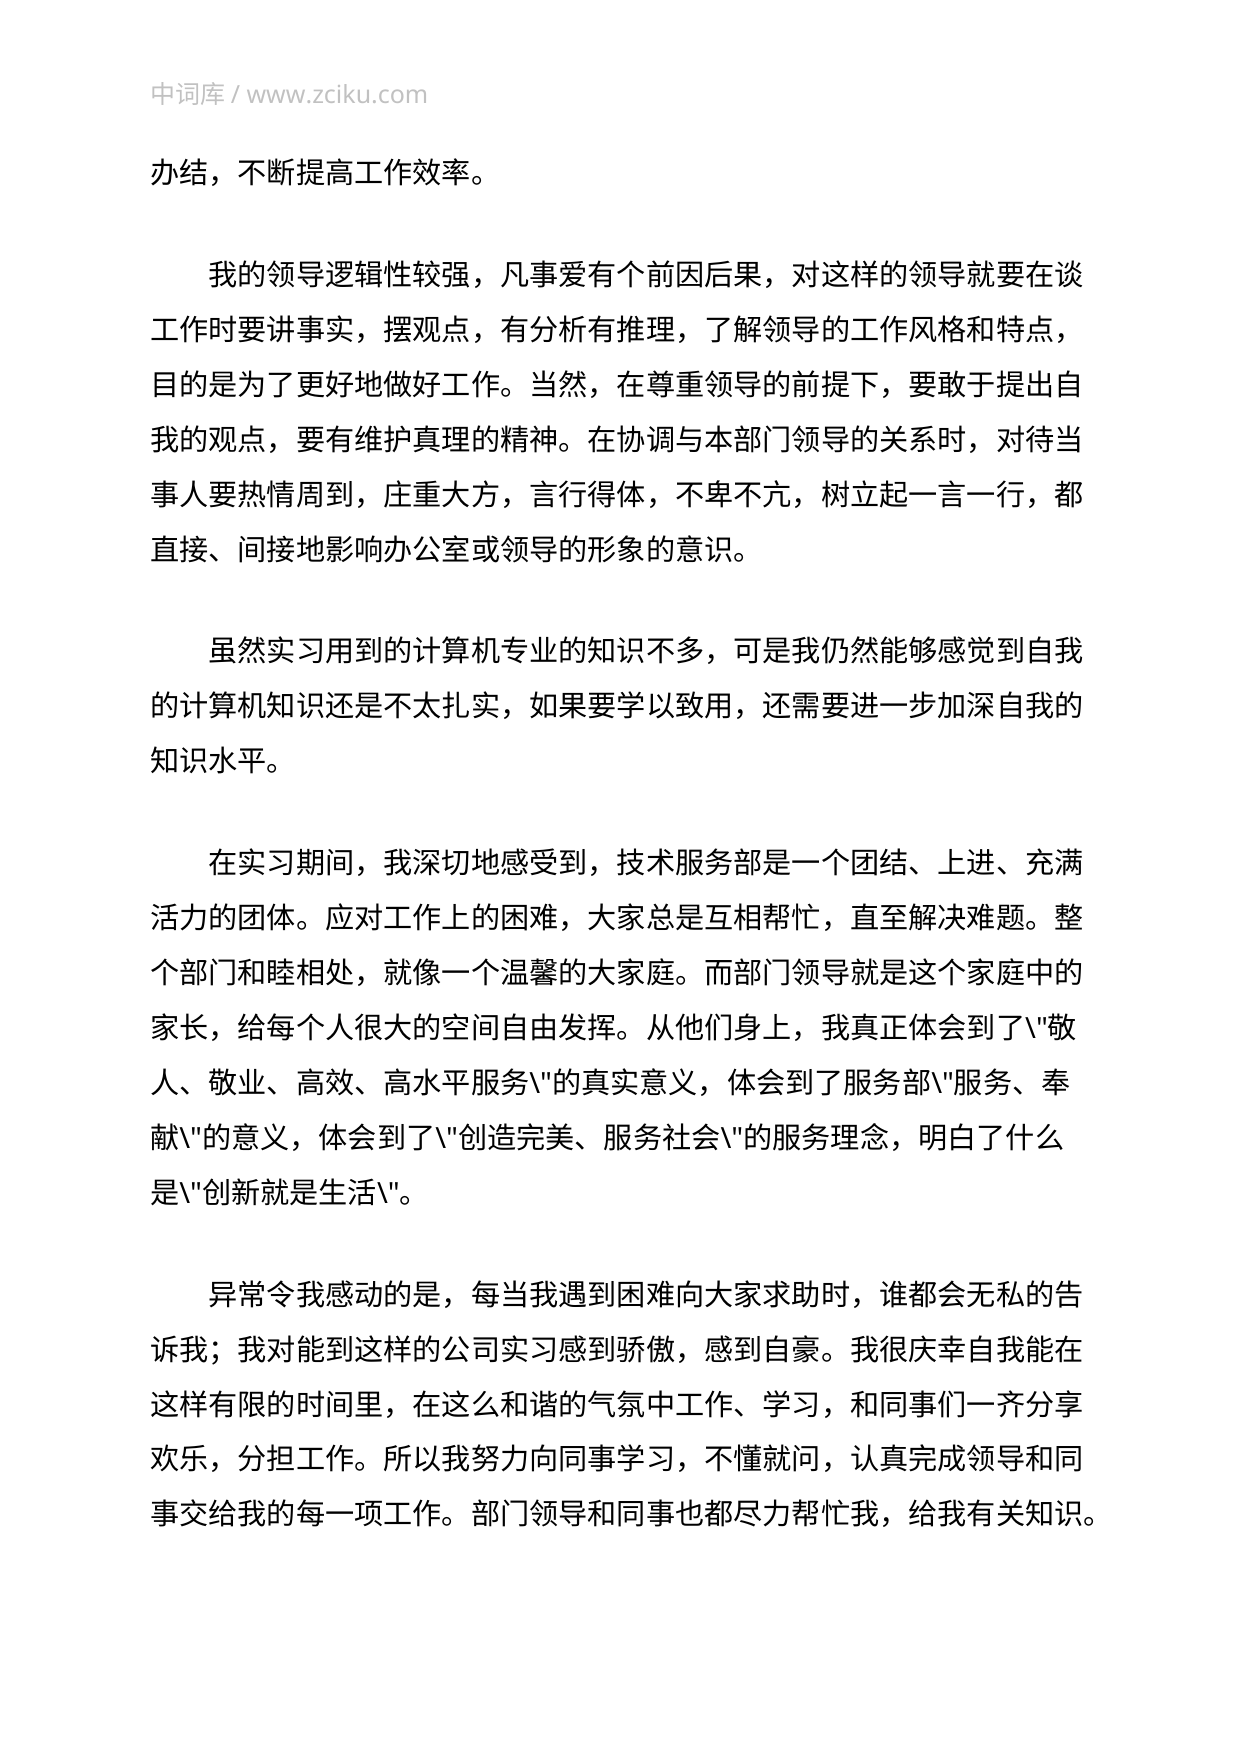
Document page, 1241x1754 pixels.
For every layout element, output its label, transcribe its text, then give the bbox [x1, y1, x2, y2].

text 虽然实习用到的计算机专业的知识不多，可是我仍然能够感觉到自我的计算机知识还是不太扎实，如果要学以致用，还需要进一步加深自我的知识水平。 [150, 628, 1090, 780]
text 我的领导逻辑性较强，凡事爱有个前因后果，对这样的领导就要在谈工作时要讲事实，摆观点，有分析有推理，了解领导的工作风格和特点，目的是为了更好地做好工作。当然，在尊重领导的前提下，要敢于提出自我的观点，要有维护真理的精神。在协调与本部门领导的关系时，对待当事人要热情周到，庄重大方，言行得体，不卑不亢，树立起一言一行，都直接、间接地影响办公室或领导的形象的意识。 [150, 252, 1090, 568]
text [150, 150, 1090, 192]
text 异常令我感动的是，每当我遇到困难向大家求助时，谁都会无私的告诉我；我对能到这样的公司实习感到骄傲，感到自豪。我很庆幸自我能在这样有限的时间里，在这么和谐的气氛中工作、学习，和同事们一齐分享欢乐，分担工作。所以我努力向同事学习，不懂就问，认真完成领导和同事交给我的每一项工作。部门领导和同事也都尽力帮忙我，给我有关知识。 [150, 1271, 1090, 1533]
text 在实习期间，我深切地感受到，技术服务部是一个团结、上进、充满活力的团体。应对工作上的困难，大家总是互相帮忙，直至解决难题。整个部门和睦相处，就像一个温馨的大家庭。而部门领导就是这个家庭中的家长，给每个人很大的空间自由发挥。从他们身上，我真正体会到了\"敬人、敬业、高效、高水平服务\"的真实意义，体会到了服务部\"服务、奉献\"的意义，体会到了\"创造完美、服务社会\"的服务理念，明白了什么是\"创新就是生活\"。 [150, 839, 1090, 1212]
